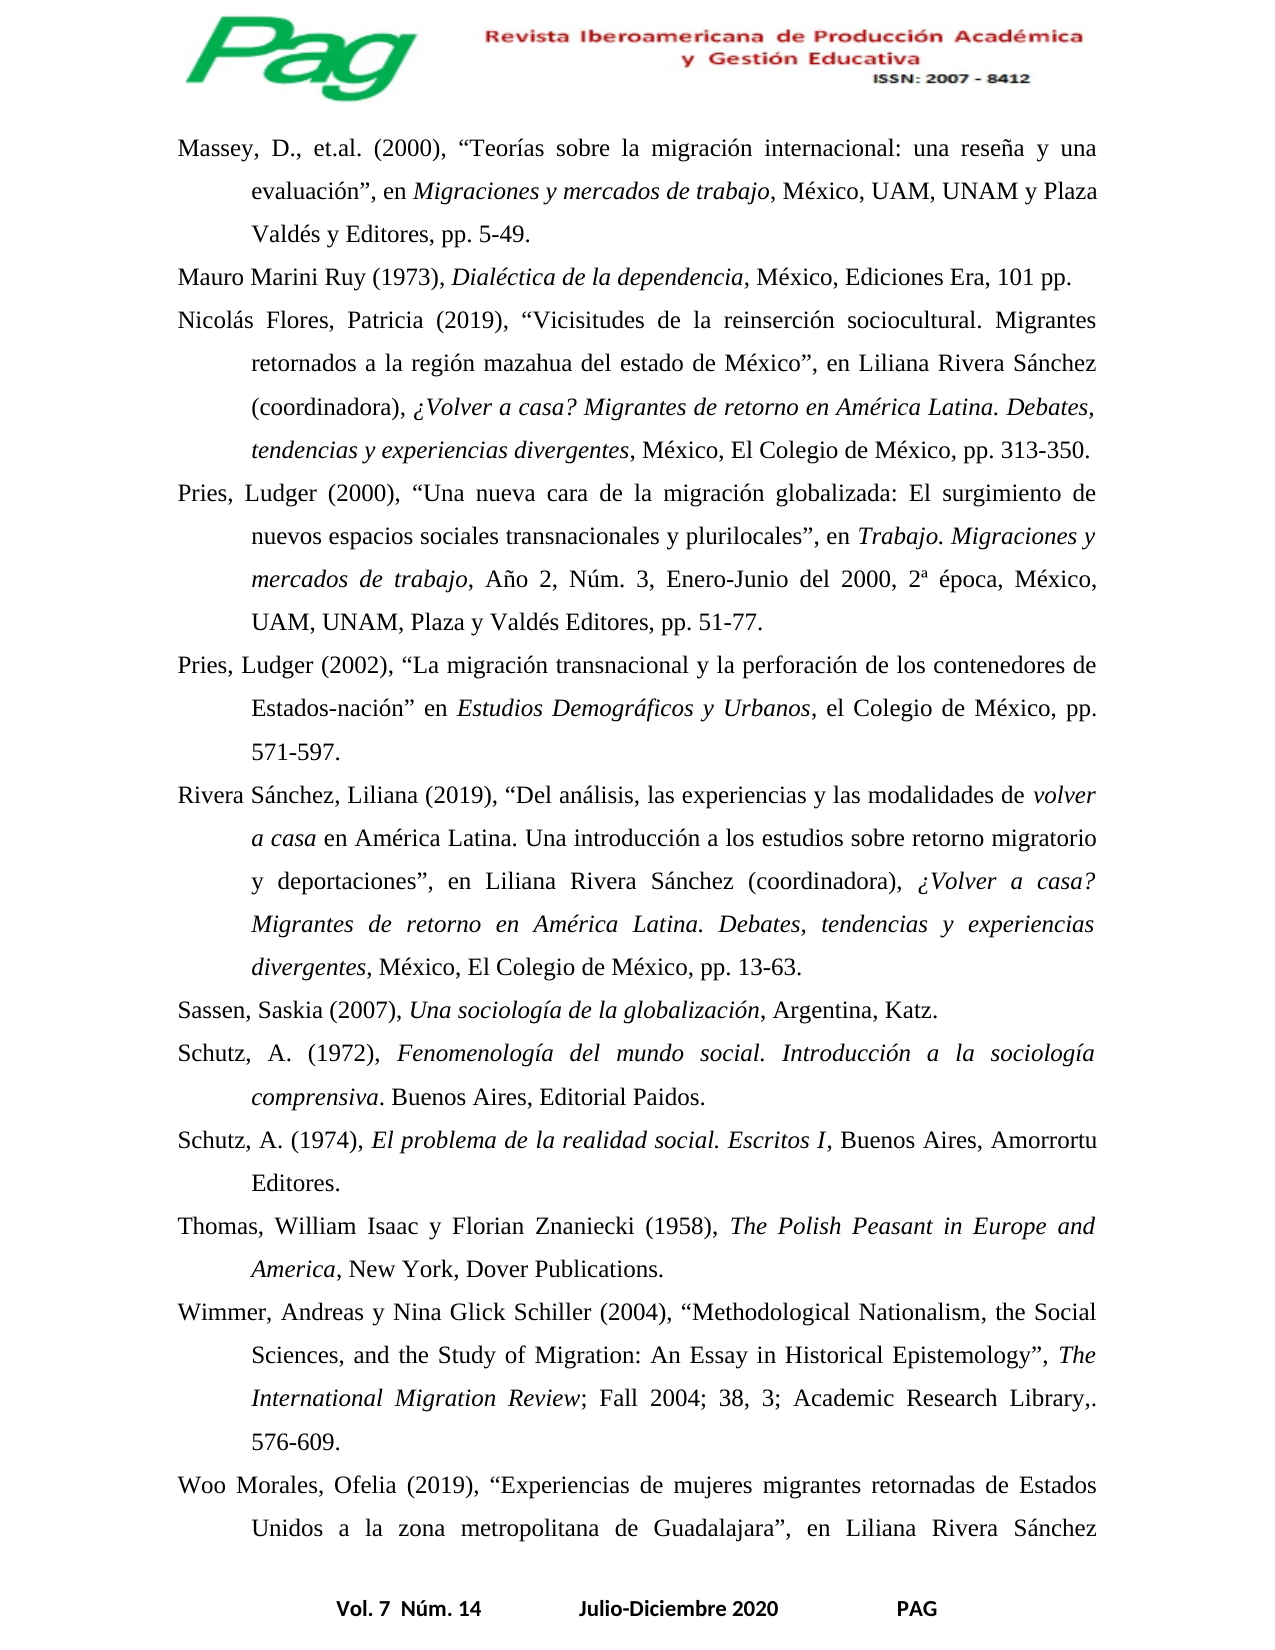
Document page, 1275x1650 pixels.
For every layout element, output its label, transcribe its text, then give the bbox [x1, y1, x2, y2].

text Schutz, A. (1974), El problema de la realidad social. Escritos I, Buenos Aires, Amorrortu Editores. [177, 1125, 1098, 1197]
text Mauro Marini Ruy (1973), Dialéctica de la dependencia, México, Ediciones Era, 101 pp. [177, 262, 1098, 291]
text Pries, Ludger (2000), “Una nueva cara de la migración globalizada: El surgimiento de nuevos espacios sociales transnacionales y plurilocales”, en Trabajo. Migraciones y mercados de trabajo, Año 2, Núm. 3, Enero-Junio del 2000, 2ª época, México, UAM, UNAM, Plaza y Valdés Editores, pp. 51-77. [177, 478, 1098, 636]
text Rivera Sánchez, Liliana (2019), “Del análisis, las experiencias y las modalidades de volver a casa en América Latina. Una introducción a los estudios sobre retorno migratorio y deportaciones”, en Liliana Rivera Sánchez (coordinadora), ¿Volver a casa? Migrantes de retorno en América Latina. Debates, tendencias y experiencias divergentes, México, El Colegio de México, pp. 13-63. [177, 780, 1098, 981]
text Massey, D., et.al. (2000), “Teorías sobre la migración internacional: una reseña y una evaluación”, en Migraciones y mercados de trabajo, México, UAM, UNAM y Plaza Valdés y Editores, pp. 5-49. [177, 133, 1098, 248]
text Pries, Ludger (2002), “La migración transnacional y la perforación de los contenedores de Estados-nación” en Estudios Demográficos y Urbanos, el Colegio de México, pp. 571-597. [177, 650, 1098, 765]
text Nicolás Flores, Patricia (2019), “Vicisitudes de la reinserción sociocultural. Migrantes retornados a la región mazahua del estado de México”, en Liliana Rivera Sánchez (coordinadora), ¿Volver a casa? Migrantes de retorno en América Latina. Debates, tendencias y experiencias divergentes, México, El Colegio de México, pp. 313-350. [177, 305, 1098, 463]
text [177, 1470, 1098, 1542]
text Wimmer, Andreas y Nina Glick Schiller (2004), “Methodological Nationalism, the Social Sciences, and the Study of Migration: An Essay in Historical Epistemology”, The International Migration Review; Fall 2004; 38, 3; Academic Research Library,. 576-609. [177, 1297, 1098, 1455]
text Thomas, William Isaac y Florian Znaniecki (1958), The Polish Peasant in Europe and America, New York, Dover Publications. [177, 1211, 1098, 1283]
text Schutz, A. (1972), Fenomenología del mundo social. Introducción a la sociología comprensiva. Buenos Aires, Editorial Paidos. [177, 1038, 1098, 1110]
text Sassen, Saskia (2007), Una sociología de la globalización, Argentina, Katz. [177, 995, 1098, 1024]
picture [177, 14, 1098, 115]
